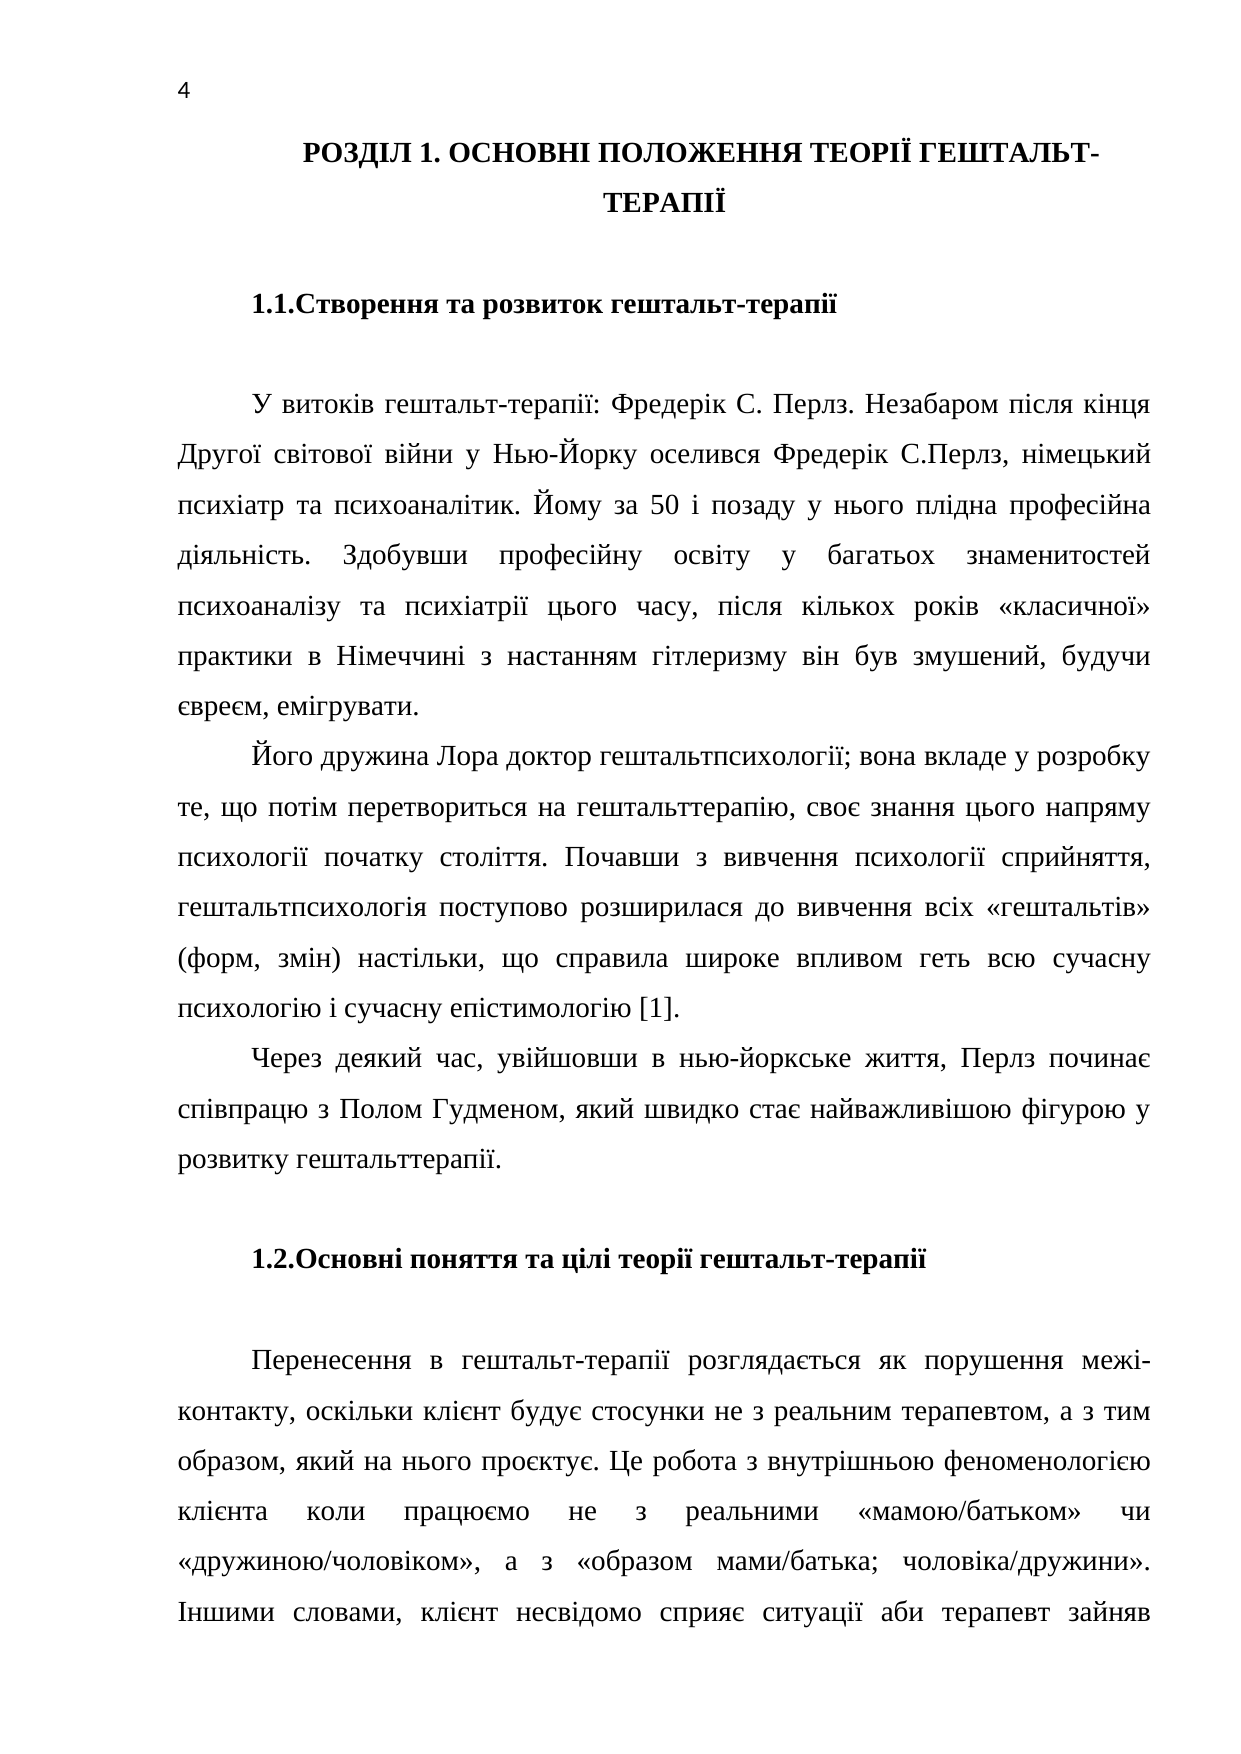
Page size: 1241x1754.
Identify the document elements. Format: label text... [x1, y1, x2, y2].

text РОЗДІЛ 1. ОСНОВНІ ПОЛОЖЕННЯ ТЕОРІЇ ГЕШТАЛЬТ-ТЕРАПІЇ [177, 135, 1152, 219]
text Через деякий час, увійшовши в нью-йоркське життя, Перлз починає співпрацю з Полом Гудменом, який швидко стає найважливішою фігурою у розвитку гештальттерапії. [177, 1040, 1152, 1174]
text 1.2.Основні поняття та цілі теорії гештальт-терапії [177, 1242, 1152, 1275]
text У витоків гештальт-терапії: Фредерік С. Перлз. Незабаром після кінця Другої світової війни у Нью-Йорку оселився Фредерік С.Перлз, німецький психіатр та психоаналітик. Йому за 50 і позаду у нього плідна професійна діяльність. Здобувши професійну освіту у багатьох знаменитостей психоаналізу та психіатрії цього часу, після кількох років «класичної» практики в Німеччині з настанням гітлеризму він був змушений, будучи євреєм, емігрувати. [177, 386, 1152, 722]
text Його дружина Лора доктор гештальтпсихології; вона вкладе у розробку те, що потім перетвориться на гештальттерапію, своє знання цього напряму психології початку століття. Почавши з вивчення психології сприйняття, гештальтпсихологія поступово розширилася до вивчення всіх «гештальтів» (форм, змін) настільки, що справила широке впливом геть всю сучасну психологію і сучасну епістимологію [1]. [177, 738, 1152, 1024]
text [177, 1342, 1152, 1627]
text 1.1.Створення та розвиток гештальт-терапії [177, 286, 1152, 319]
